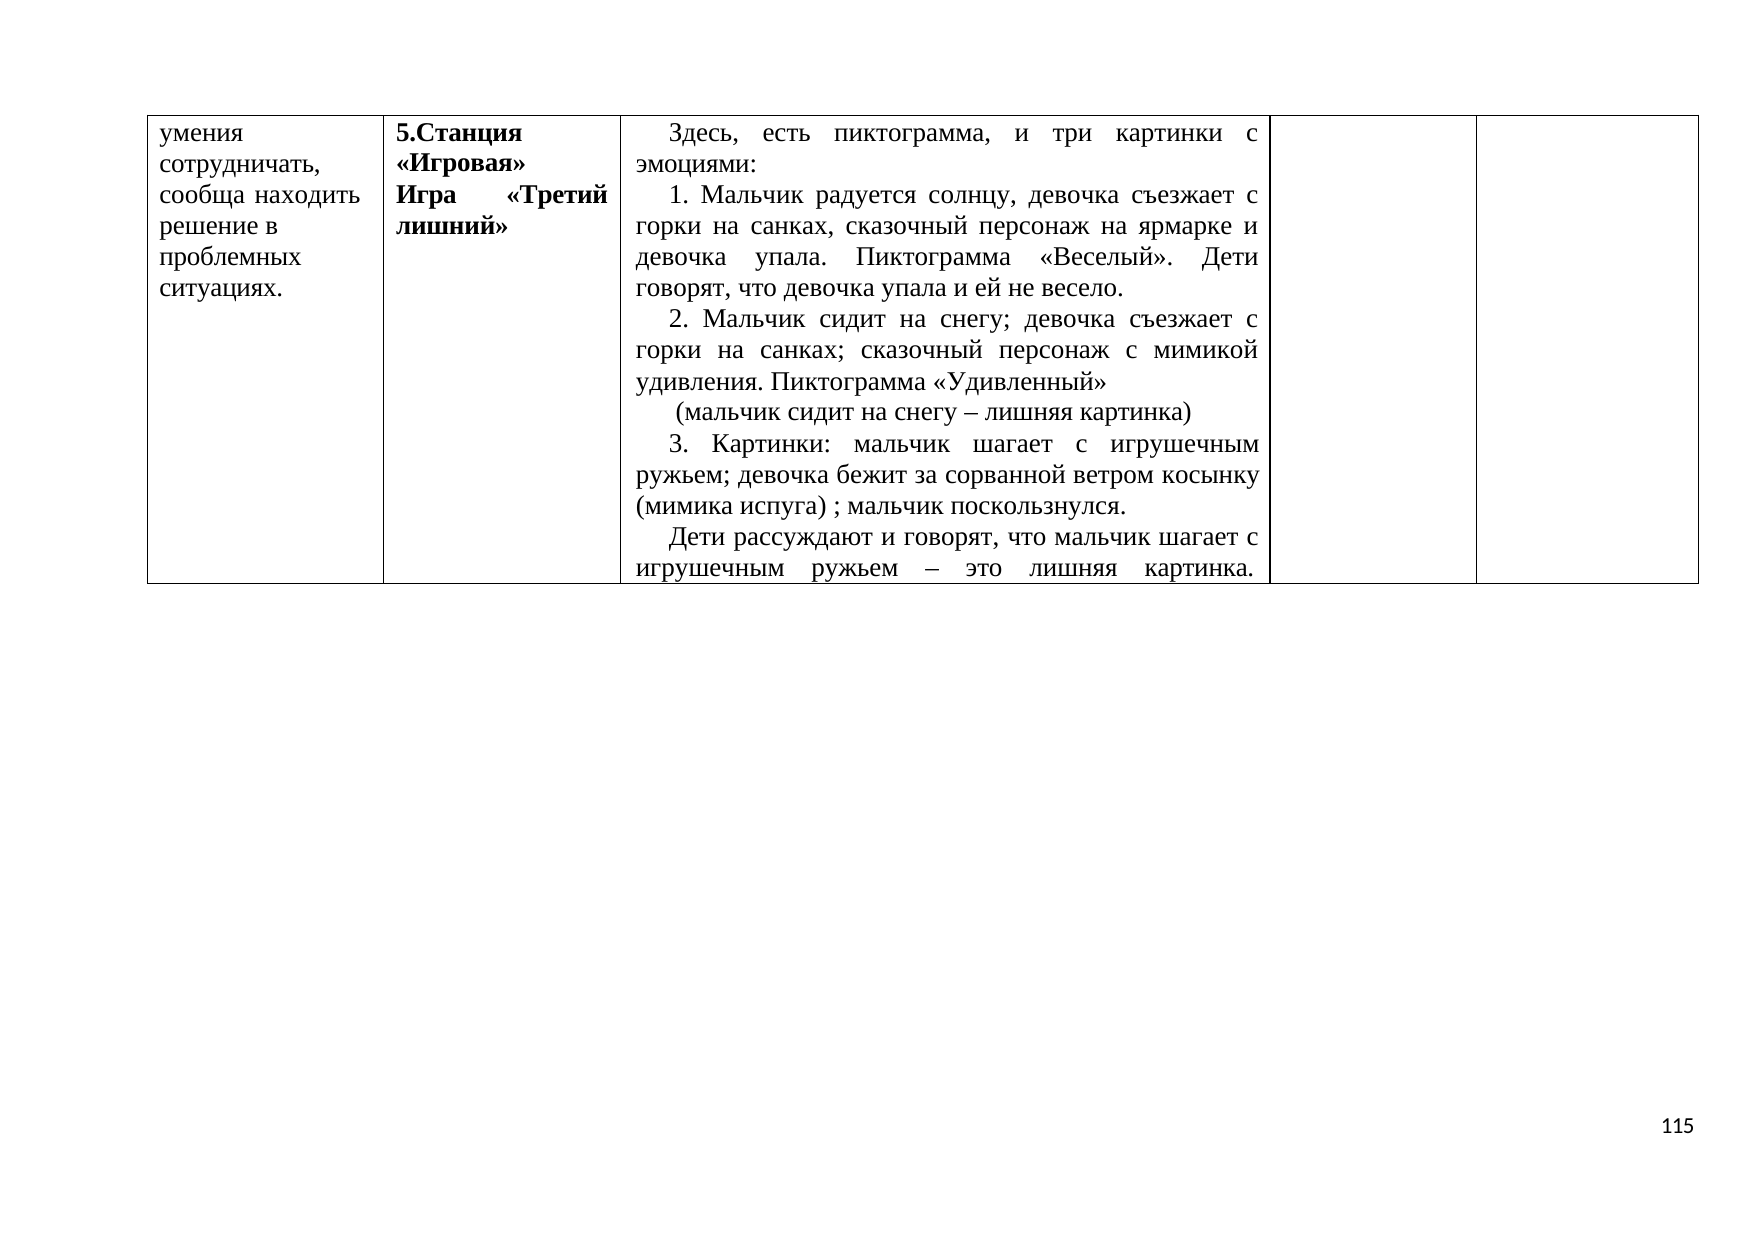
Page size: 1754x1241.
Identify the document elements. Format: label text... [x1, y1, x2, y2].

table_cell 5.Станция «Игровая» Игра «Третий лишний» [384, 116, 620, 582]
table_cell Здесь, есть пиктограмма, и три картинки с эмоциями: Мальчик радуется солнцу, девочка съезжает с горки на санках, сказочный персонаж на ярмарке и девочка упала. Пиктограмма «Веселый». Дети говорят, что девочка упала и ей не весело. Мальчик сидит на снегу; девочка съезжает с горки на санках; сказочный персонаж с мимикой удивления. Пиктограмма «Удивленный» (мальчик сидит на снегу – лишняя картинка) Картинки: мальчик шагает с игрушечным ружьем; девочка бежит за сорванной ветром косынку (мимика испуга) ; мальчик поскользнулся. Дети рассуждают и говорят, что мальчик шагает с игрушечным ружьем – это лишняя картинка. [621, 116, 1269, 582]
table_cell [1477, 116, 1698, 582]
table_cell [1271, 116, 1476, 582]
